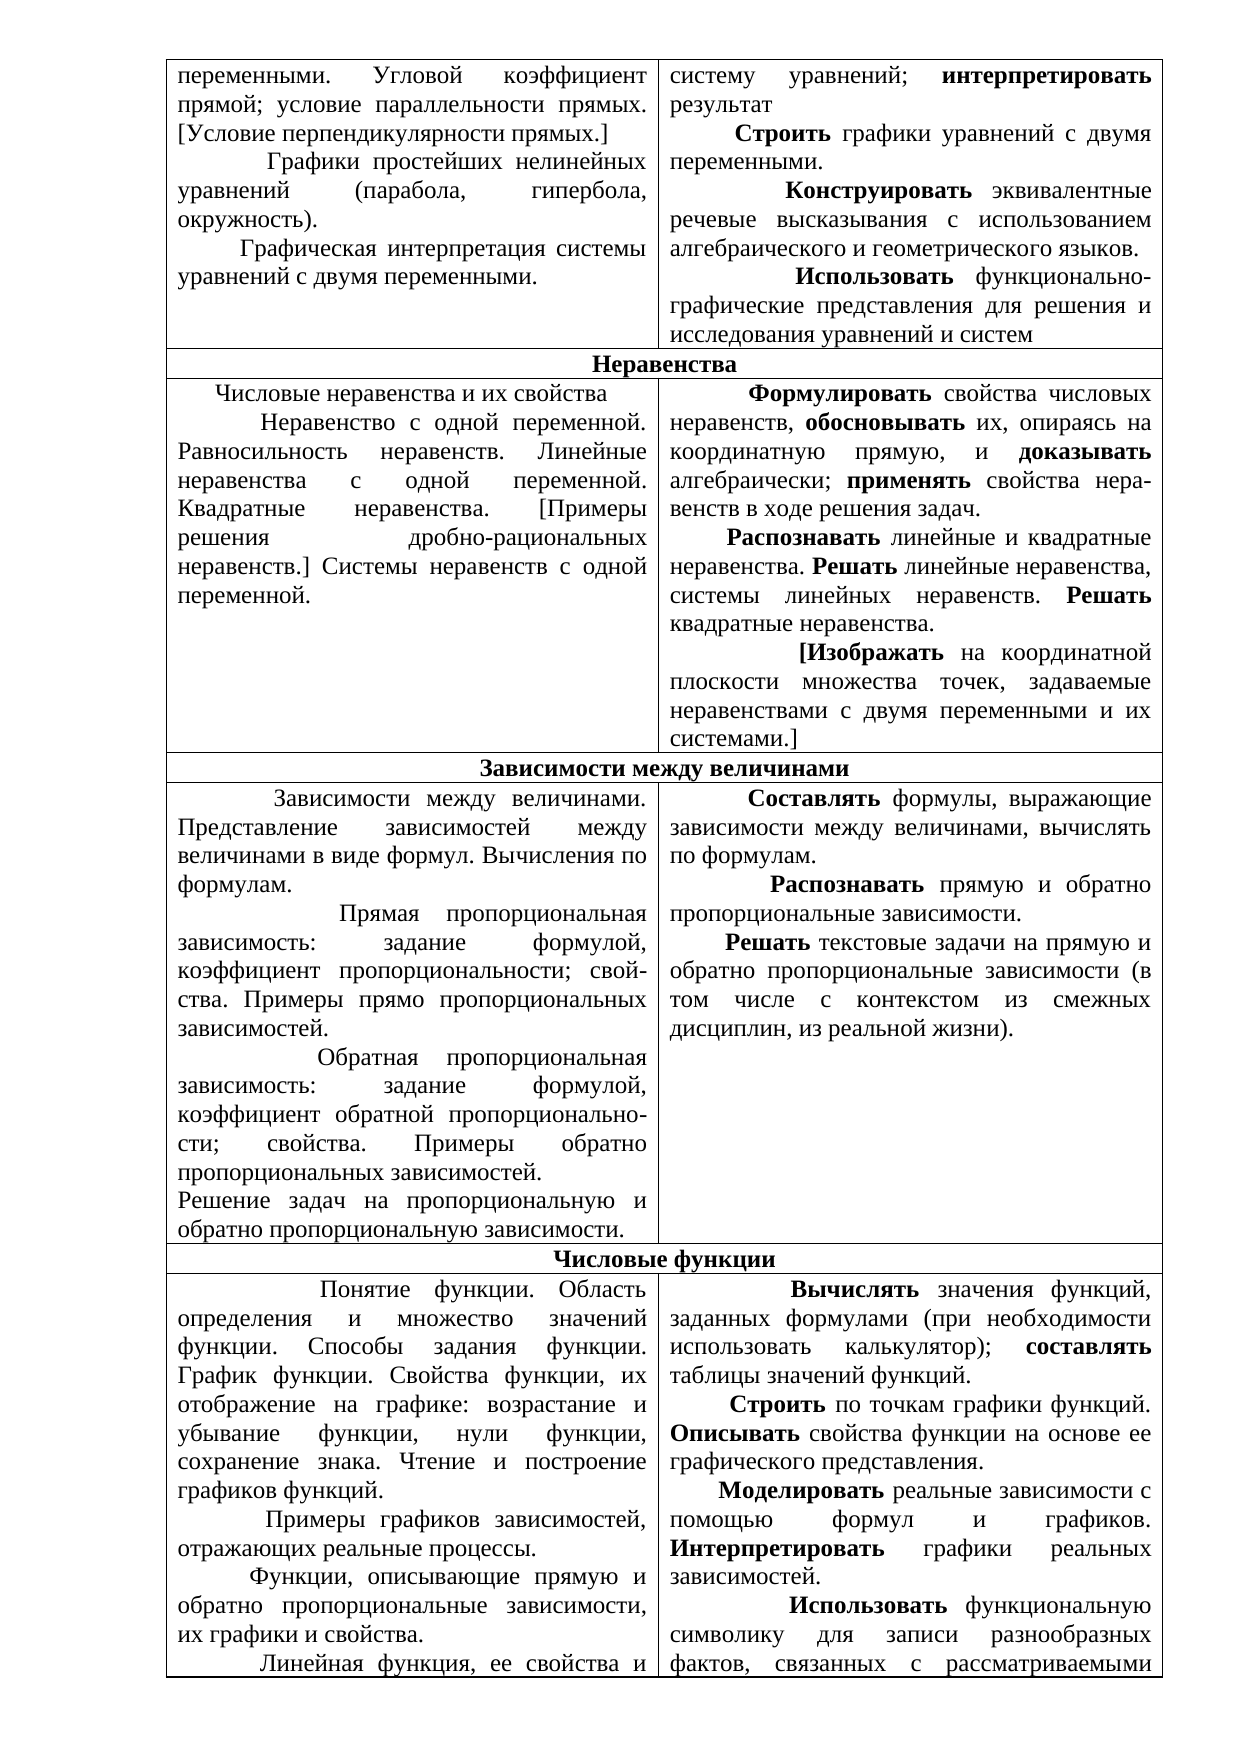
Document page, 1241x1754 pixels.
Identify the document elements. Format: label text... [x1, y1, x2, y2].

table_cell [659, 1274, 1162, 1676]
table_cell Зависимости между величинами [167, 753, 1162, 782]
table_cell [167, 60, 658, 348]
table_cell Формулировать свойства числовых неравенств, обосновывать их, опираясь на координатную прямую, и доказывать алгебраически; применять свойства неравенств в ходе решения задач. Распознавать линейные и квадратные неравенства. Решать линейные неравенства, системы линейных неравенств. Решать квадратные неравенства. [Изображать на координатной плоскости множества точек, задаваемые неравенствами с двумя переменными и их системами.] [659, 379, 1162, 752]
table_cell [167, 1274, 658, 1676]
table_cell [659, 60, 1162, 348]
table_cell Составлять формулы, выражающие зависимости между величинами, вычислять по формулам. Распознавать прямую и обратно пропорциональные зависимости. Решать текстовые задачи на прямую и обратно пропорциональные зависимости (в том числе с контекстом из смежных дисциплин, из реальной жизни). [659, 783, 1162, 1243]
table_cell Числовые неравенства и их свойства Неравенство с одной переменной. Равносильность неравенств. Линейные неравенства с одной переменной. Квадратные неравенства. [Примеры решения дробно-рациональных неравенств.] Системы неравенств с одной переменной. [167, 379, 658, 752]
table_cell Числовые функции [167, 1244, 1162, 1273]
table_cell Неравенства [167, 349, 1162, 377]
table_cell Зависимости между величинами. Представление зависимостей между величинами в виде формул. Вычисления по формулам. Прямая пропорциональная зависимость: задание формулой, коэффициент пропорциональности; свойства. Примеры прямо пропорциональных зависимостей. Обратная пропорциональная зависимость: задание формулой, коэффициент обратной пропорциональности; свойства. Примеры обратно пропорциональных зависимостей. Решение задач на пропорциональную и обратно пропорциональную зависимости. [167, 783, 658, 1243]
